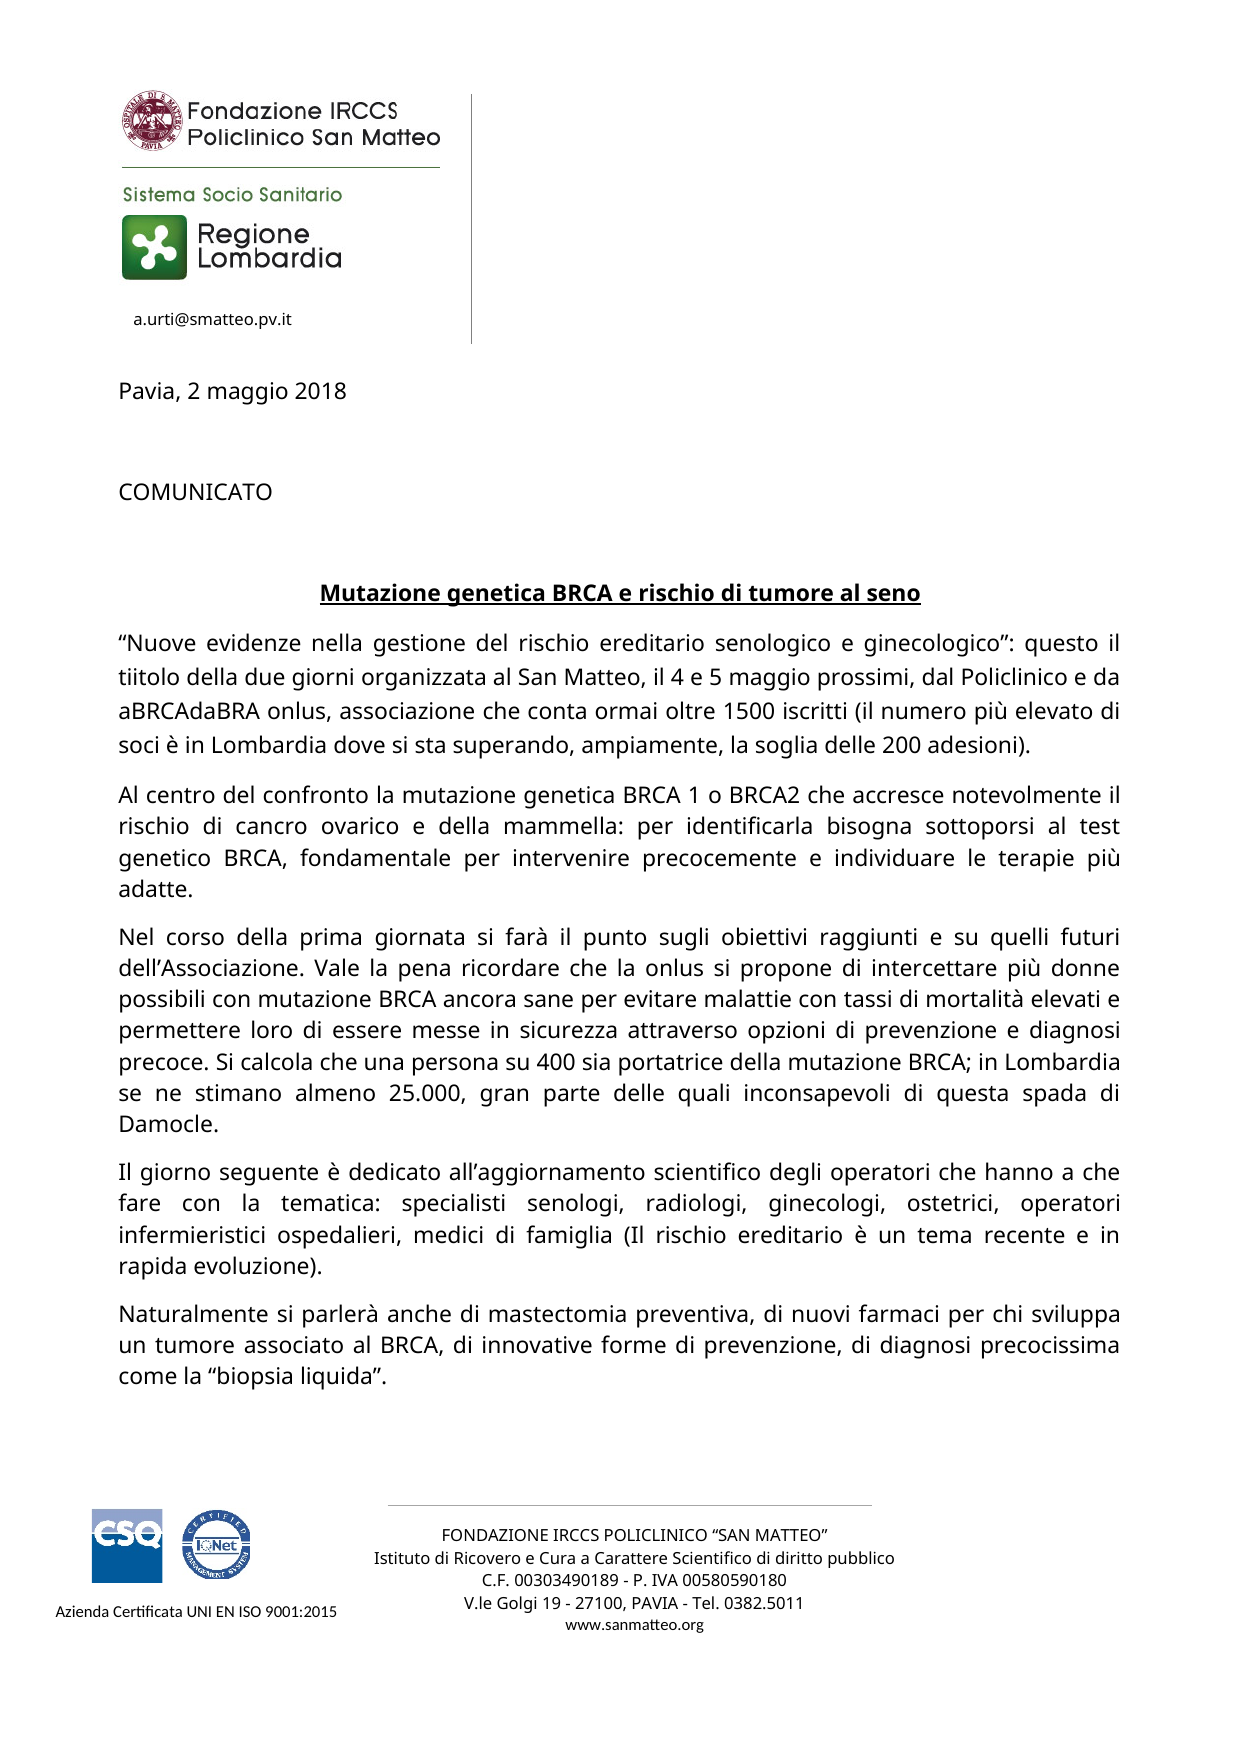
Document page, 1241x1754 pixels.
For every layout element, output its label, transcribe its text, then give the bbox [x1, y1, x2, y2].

picture [90, 1508, 163, 1581]
text “Nuove evidenze nella gestione del rischio ereditario senologico e ginecologico”: questo il tiitolo della due giorni organizzata al San Matteo, il 4 e 5 maggio prossimi, dal Policlinico e da aBRCAdaBRA onlus, associazione che conta ormai oltre 1500 iscritti (il numero più elevato di soci è in Lombardia dove si sta superando, ampiamente, la soglia delle 200 adesioni). [118, 627, 1122, 760]
text Il giorno seguente è dedicato all’aggiornamento scientifico degli operatori che hanno a che fare con la tematica: specialisti senologi, radiologi, ginecologi, ostetrici, operatori infermieristici ospedalieri, medici di famiglia (Il rischio ereditario è un tema recente e in rapida evoluzione). [118, 1156, 1122, 1281]
text Nel corso della prima giornata si farà il punto sugli obiettivi raggiunti e su quelli futuri dell’Associazione. Vale la pena ricordare che la onlus si propone di intercettare più donne possibili con mutazione BRCA ancora sane per evitare malattie con tassi di mortalità elevati e permettere loro di essere messe in sicurezza attraverso opzioni di prevenzione e diagnosi precoce. Si calcola che una persona su 400 sia portatrice della mutazione BRCA; in Lombardia se ne stimano almeno 25.000, gran parte delle quali inconsapevoli di questa spada di Damocle. [118, 921, 1122, 1139]
text COMUNICATO [118, 476, 1122, 507]
text Al centro del confronto la mutazione genetica BRCA 1 o BRCA2 che accresce notevolmente il rischio di cancro ovarico e della mammella: per identificarla bisogna sottoporsi al test genetico BRCA, fondamentale per intervenire precocemente e individuare le terapie più adatte. [118, 779, 1122, 904]
picture [118, 73, 442, 301]
text Naturalmente si parlerà anche di mastectomia preventiva, di nuovi farmaci per chi sviluppa un tumore associato al BRCA, di innovative forme di prevenzione, di diagnosi precocissima come la “biopsia liquida”. [118, 1298, 1122, 1392]
text Mutazione genetica BRCA e rischio di tumore al seno [118, 577, 1122, 608]
text Pavia, 2 maggio 2018 [118, 375, 1122, 407]
picture [181, 1508, 250, 1578]
